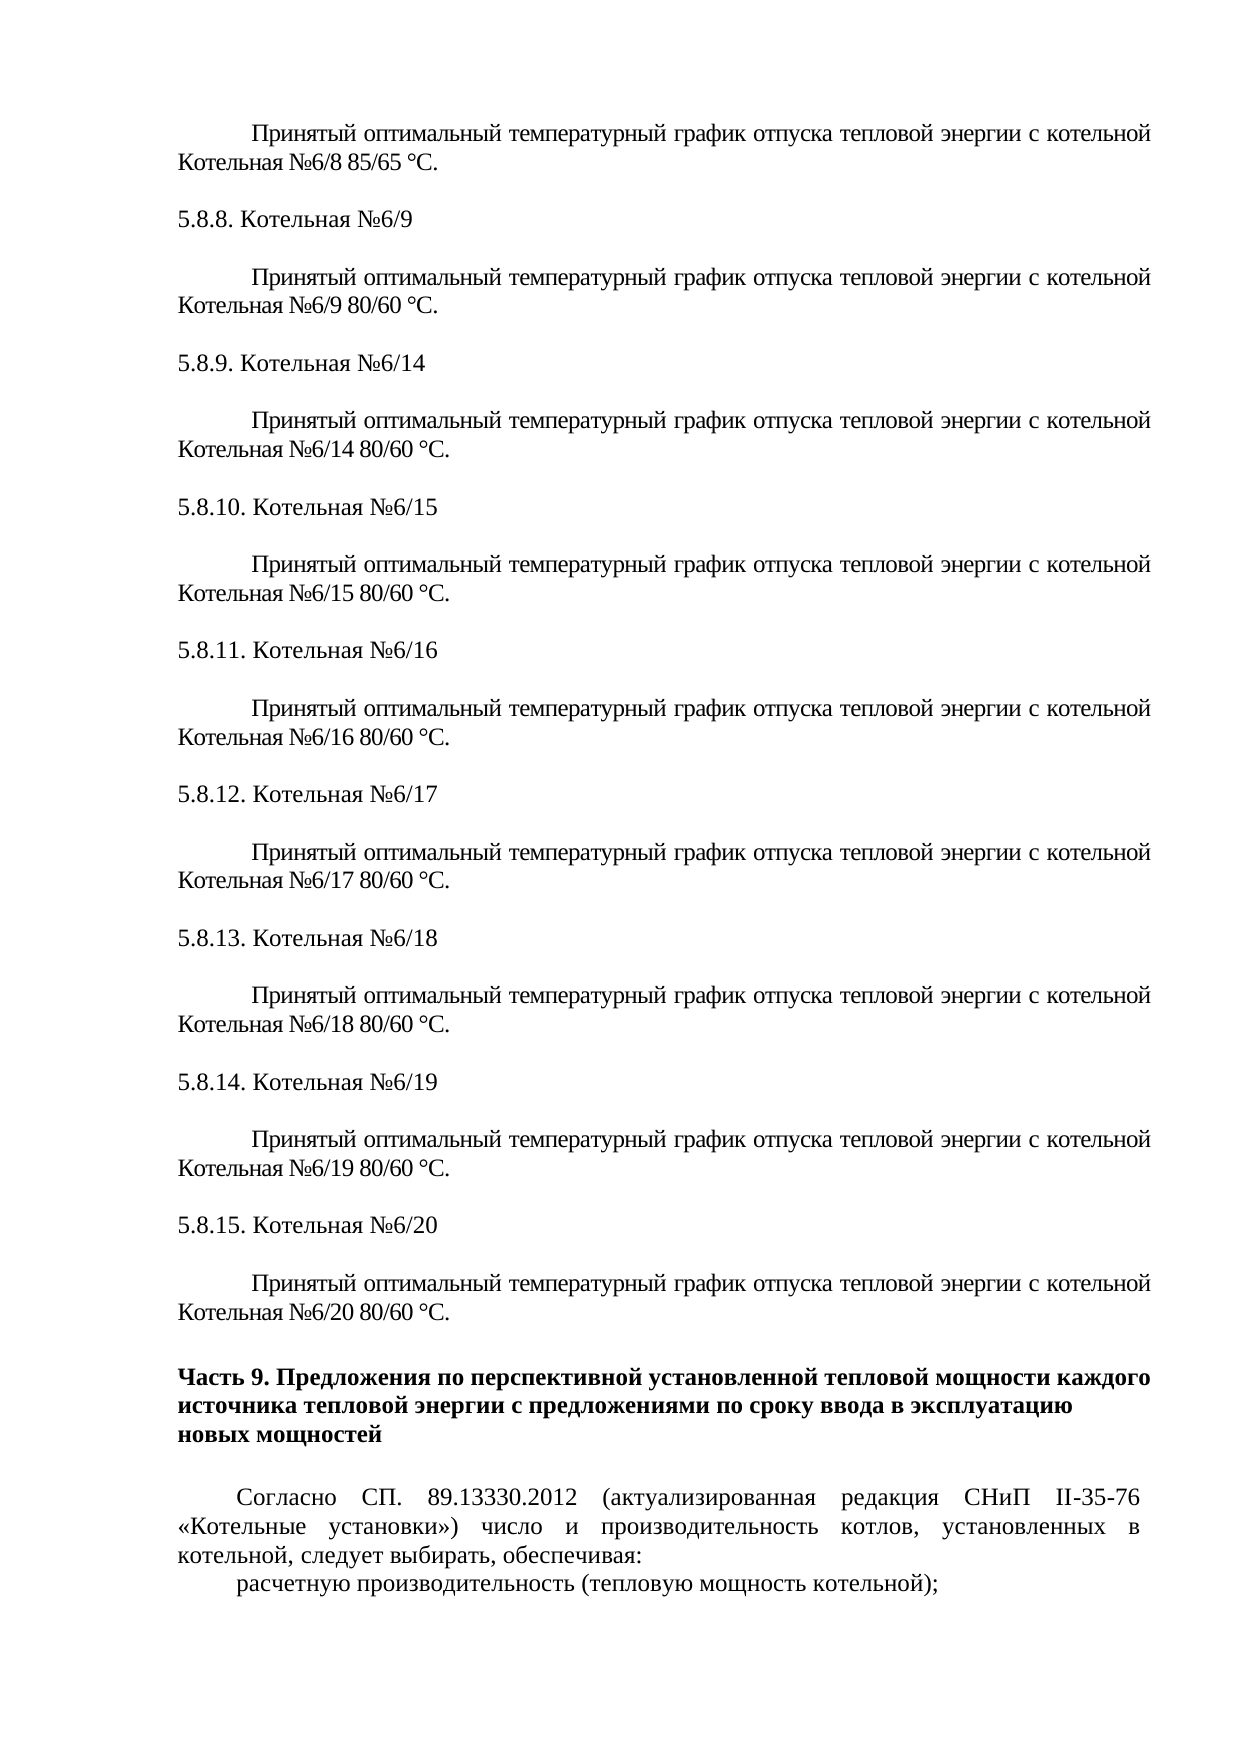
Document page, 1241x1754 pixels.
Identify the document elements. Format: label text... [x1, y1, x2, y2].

text Принятый оптимальный температурный график отпуска тепловой энергии с котельной Котельная №6/16 80/60 °С. [177, 693, 1152, 751]
text 5.8.12. Котельная №6/17 [177, 779, 1152, 808]
subtitle Часть 9. Предложения по перспективной установленной тепловой мощности каждого источника тепловой энергии с предложениями по сроку ввода в эксплуатацию новых мощностей [177, 1362, 1152, 1448]
text Принятый оптимальный температурный график отпуска тепловой энергии с котельной Котельная №6/19 80/60 °С. [177, 1124, 1152, 1182]
text 5.8.9. Котельная №6/14 [177, 348, 1152, 377]
text 5.8.15. Котельная №6/20 [177, 1211, 1152, 1239]
text 5.8.11. Котельная №6/16 [177, 636, 1152, 664]
text Принятый оптимальный температурный график отпуска тепловой энергии с котельной Котельная №6/17 80/60 °С. [177, 837, 1152, 894]
text 5.8.14. Котельная №6/19 [177, 1067, 1152, 1096]
text Согласно СП. 89.13330.2012 (актуализированная редакция СНиП II-35-76 «Котельные установки») число и производительность котлов, установленных в котельной, следует выбирать, обеспечивая: [177, 1482, 1140, 1568]
text Принятый оптимальный температурный график отпуска тепловой энергии с котельной Котельная №6/9 80/60 °С. [177, 262, 1152, 319]
text 5.8.8. Котельная №6/9 [177, 204, 1152, 233]
text Принятый оптимальный температурный график отпуска тепловой энергии с котельной Котельная №6/8 85/65 °С. [177, 118, 1152, 176]
text 5.8.13. Котельная №6/18 [177, 923, 1152, 952]
text Принятый оптимальный температурный график отпуска тепловой энергии с котельной Котельная №6/18 80/60 °С. [177, 981, 1152, 1038]
text Принятый оптимальный температурный график отпуска тепловой энергии с котельной Котельная №6/15 80/60 °С. [177, 549, 1152, 607]
text расчетную производительность (тепловую мощность котельной); [177, 1568, 1152, 1597]
text Принятый оптимальный температурный график отпуска тепловой энергии с котельной Котельная №6/20 80/60 °С. [177, 1268, 1152, 1326]
text Принятый оптимальный температурный график отпуска тепловой энергии с котельной Котельная №6/14 80/60 °С. [177, 406, 1152, 463]
text 5.8.10. Котельная №6/15 [177, 492, 1152, 521]
